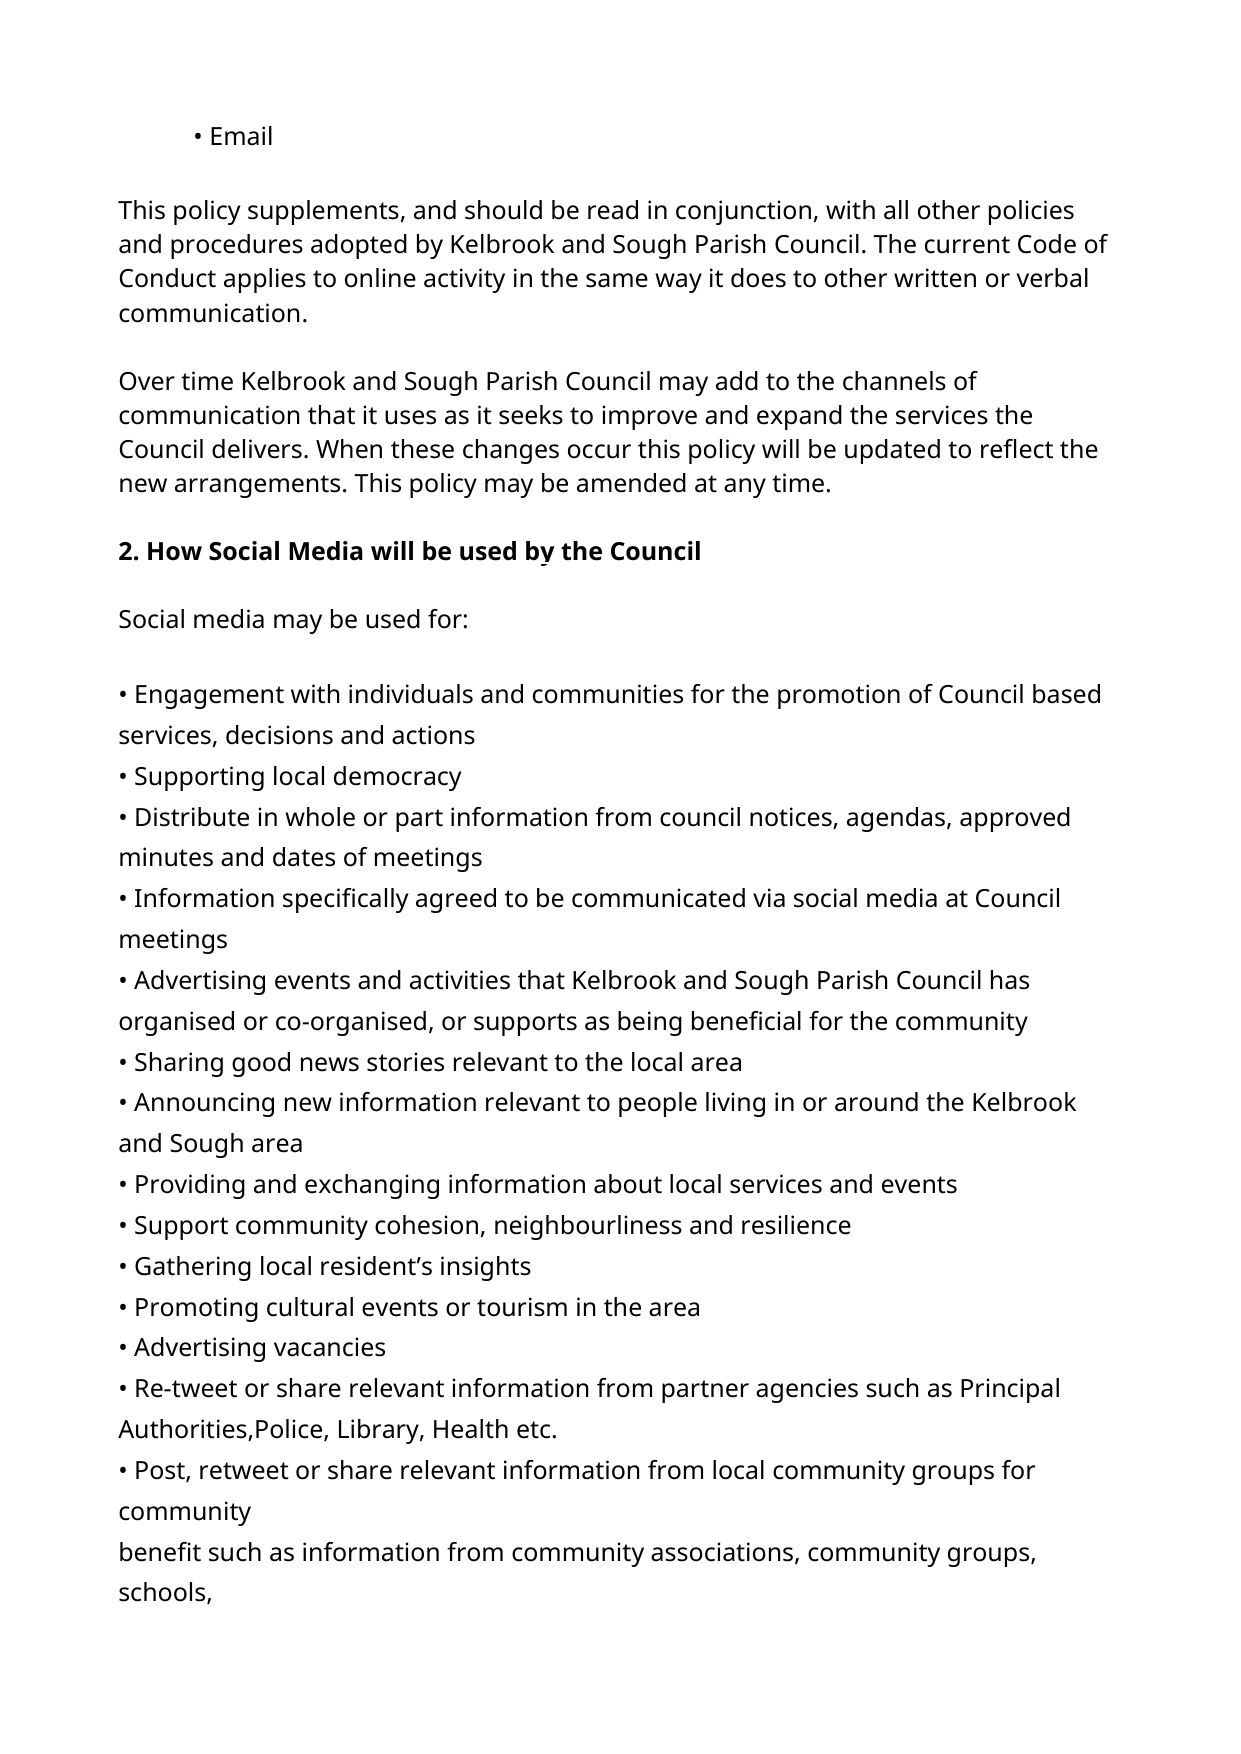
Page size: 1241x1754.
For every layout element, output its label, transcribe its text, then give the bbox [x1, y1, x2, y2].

text This policy supplements, and should be read in conjunction, with all other policies and procedures adopted by Kelbrook and Sough Parish Council. The current Code of Conduct applies to online activity in the same way it does to other written or verbal communication. [118, 193, 1122, 329]
text • Supporting local democracy [118, 758, 1122, 792]
text • Announcing new information relevant to people living in or around the Kelbrook and Sough area [118, 1085, 1122, 1160]
text • Engagement with individuals and communities for the promotion of Council based services, decisions and actions [118, 677, 1122, 752]
text • Support community cohesion, neighbourliness and resilience [118, 1207, 1122, 1242]
text Over time Kelbrook and Sough Parish Council may add to the channels of communication that it uses as it seeks to improve and expand the services the Council delivers. When these changes occur this policy will be updated to reflect the new arrangements. This policy may be amended at any time. [118, 363, 1122, 499]
text • Information specifically agreed to be communicated via social media at Council meetings [118, 881, 1122, 956]
text • Email [118, 118, 1122, 152]
text • Re-tweet or share relevant information from partner agencies such as Principal Authorities,Police, Library, Health etc. [118, 1371, 1122, 1446]
text benefit such as information from community associations, community groups, schools, [118, 1534, 1122, 1609]
text • Advertising vacancies [118, 1330, 1122, 1364]
text • Providing and exchanging information about local services and events [118, 1167, 1122, 1201]
text • Distribute in whole or part information from council notices, agendas, approved minutes and dates of meetings [118, 799, 1122, 874]
text • Sharing good news stories relevant to the local area [118, 1044, 1122, 1078]
text Social media may be used for: [118, 602, 1122, 636]
text 2. How Social Media will be used by the Council [118, 534, 1122, 568]
text • Gathering local resident’s insights [118, 1248, 1122, 1282]
text • Post, retweet or share relevant information from local community groups for community [118, 1452, 1122, 1527]
text • Advertising events and activities that Kelbrook and Sough Parish Council has organised or co-organised, or supports as being beneficial for the community [118, 962, 1122, 1037]
text • Promoting cultural events or tourism in the area [118, 1289, 1122, 1323]
